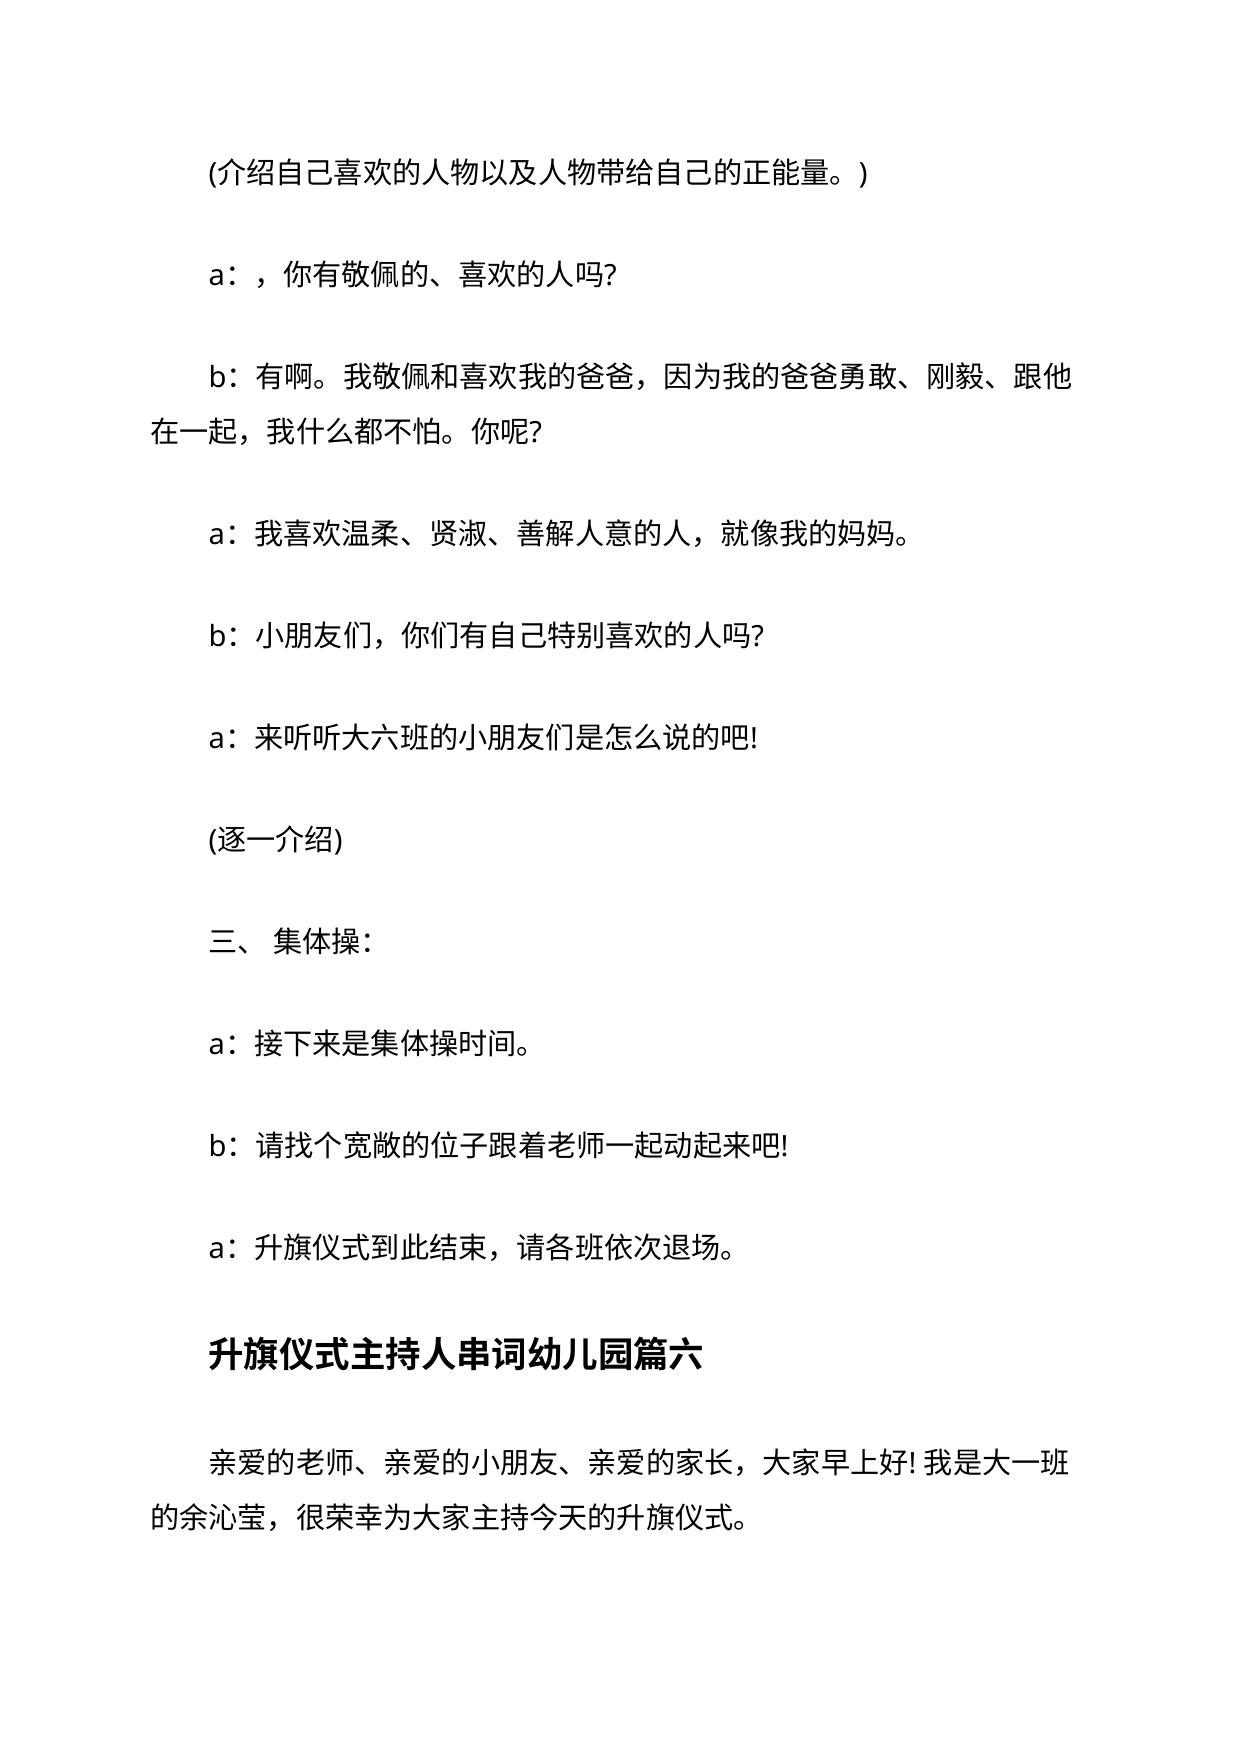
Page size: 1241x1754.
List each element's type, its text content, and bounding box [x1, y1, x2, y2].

text (介绍自己喜欢的人物以及人物带给自己的正能量。) [150, 150, 1090, 192]
text a：来听听大六班的小朋友们是怎么说的吧! [150, 715, 1090, 757]
text b：请找个宽敞的位子跟着老师一起动起来吧! [150, 1123, 1090, 1165]
text b：小朋友们，你们有自己特别喜欢的人吗? [150, 613, 1090, 655]
text 升旗仪式主持人串词幼儿园篇六 [150, 1327, 1090, 1378]
text a：我喜欢温柔、贤淑、善解人意的人，就像我的妈妈。 [150, 511, 1090, 553]
text b：有啊。我敬佩和喜欢我的爸爸，因为我的爸爸勇敢、刚毅、跟他在一起，我什么都不怕。你呢? [150, 354, 1090, 451]
text 亲爱的老师、亲爱的小朋友、亲爱的家长，大家早上好! 我是大一班的余沁莹，很荣幸为大家主持今天的升旗仪式。 [150, 1440, 1090, 1537]
text a：升旗仪式到此结束，请各班依次退场。 [150, 1224, 1090, 1267]
text a：接下来是集体操时间。 [150, 1021, 1090, 1063]
text a：，你有敬佩的、喜欢的人吗? [150, 252, 1090, 294]
text 三、 集体操： [150, 919, 1090, 961]
text (逐一介绍) [150, 817, 1090, 859]
